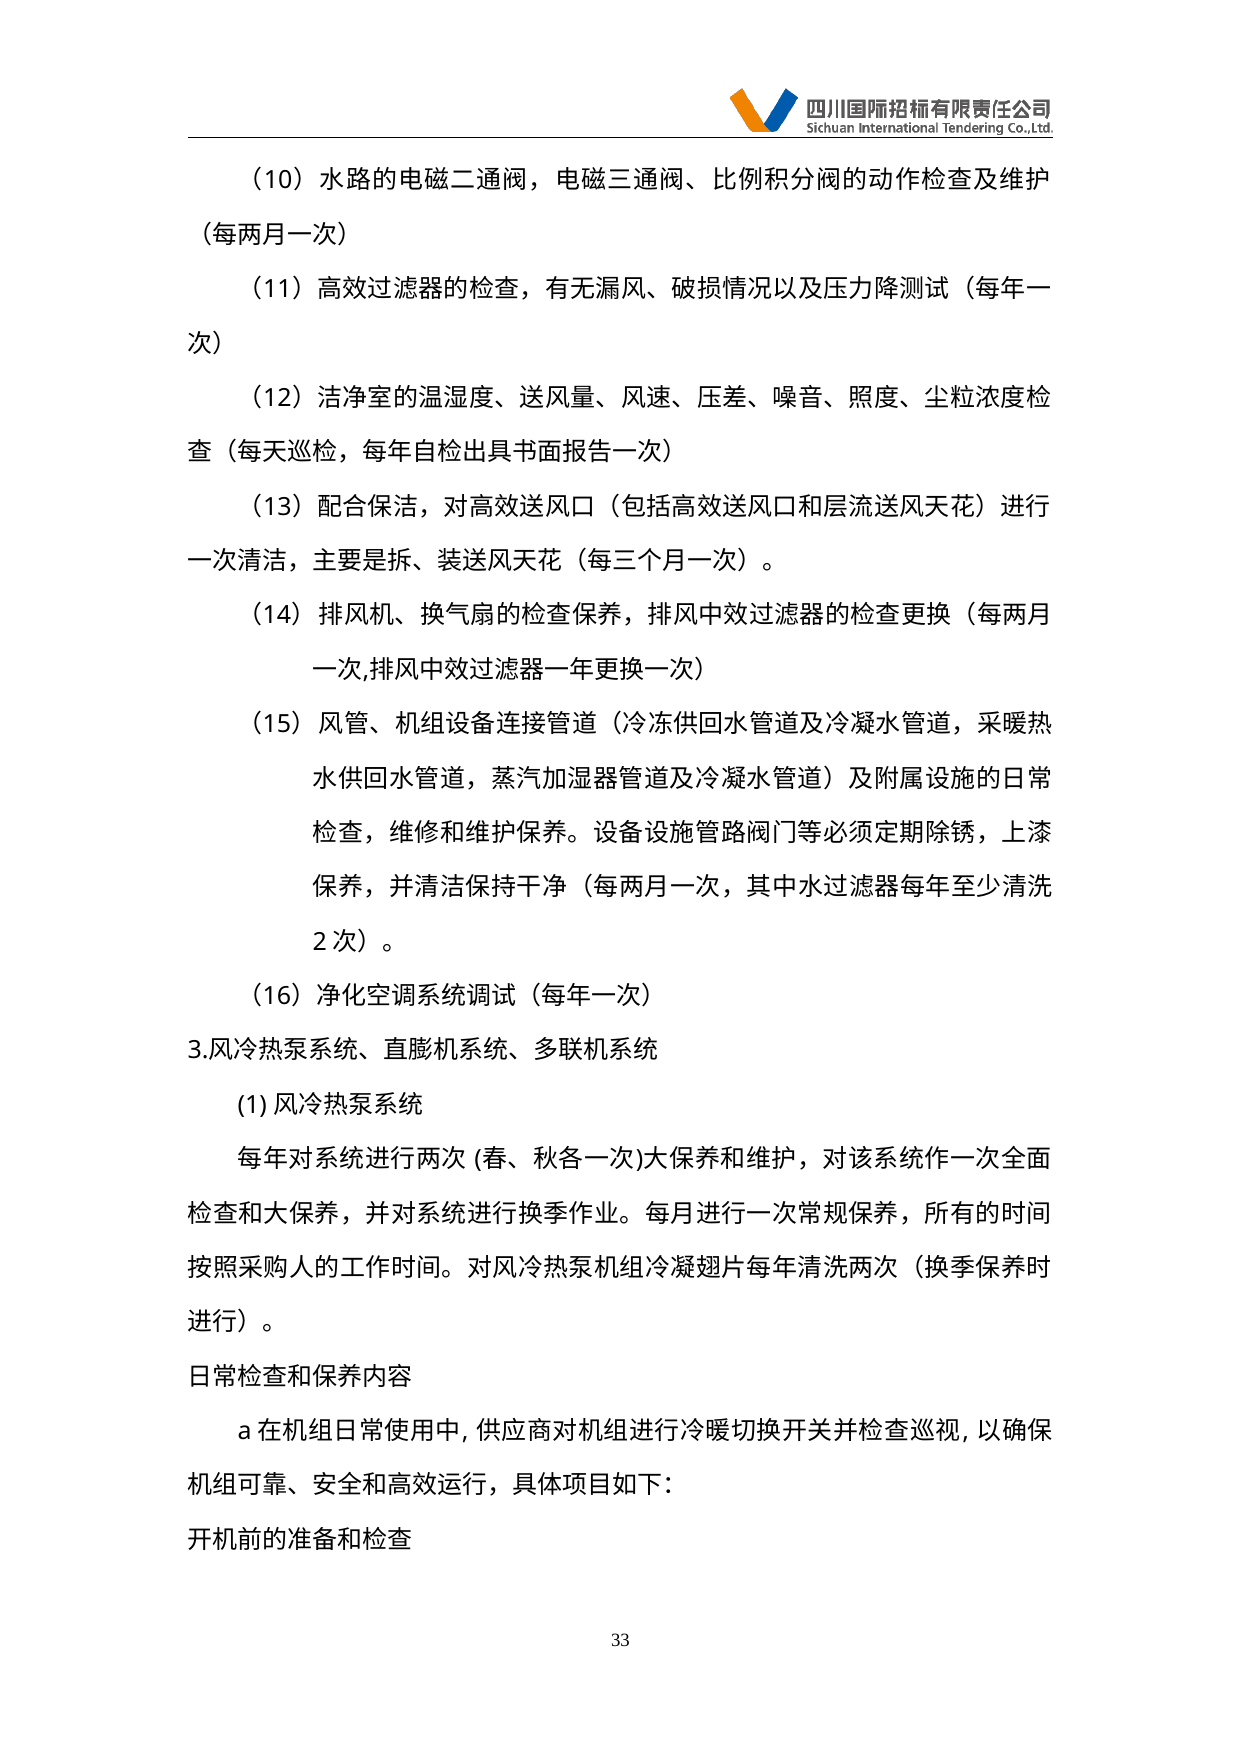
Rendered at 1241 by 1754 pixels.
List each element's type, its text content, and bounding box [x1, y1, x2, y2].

text （13）配合保洁，对高效送风口（包括高效送风口和层流送风天花）进行一次清洁，主要是拆、装送风天花（每三个月一次）。 [187, 486, 1053, 577]
list 风管、机组设备连接管道（冷冻供回水管道及冷凝水管道，采暖热水供回水管道，蒸汽加湿器管道及冷凝水管道）及附属设施的日常检查，维修和维护保养。设备设施管路阀门等必须定期除锈，上漆保养，并清洁保持干净（每两月一次，其中水过滤器每年至少清洗2次）。 [237, 704, 1053, 957]
text (1) 风冷热泵系统 [187, 1084, 1053, 1121]
text （10）水路的电磁二通阀，电磁三通阀、比例积分阀的动作检查及维护（每两月一次） [187, 160, 1053, 251]
list 排风机、换气扇的检查保养，排风中效过滤器的检查更换（每两月一次,排风中效过滤器一年更换一次） [237, 595, 1053, 686]
text a在机组日常使用中, 供应商对机组进行冷暖切换开关并检查巡视, 以确保机组可靠、安全和高效运行，具体项目如下： [187, 1411, 1053, 1501]
text （11）高效过滤器的检查，有无漏风、破损情况以及压力降测试（每年一次） [187, 269, 1053, 359]
text 3.风冷热泵系统、直膨机系统、多联机系统 [187, 1030, 1053, 1066]
picture [729, 88, 1053, 135]
text 每年对系统进行两次 (春、秋各一次)大保养和维护，对该系统作一次全面检查和大保养，并对系统进行换季作业。每月进行一次常规保养，所有的时间按照采购人的工作时间。对风冷热泵机组冷凝翅片每年清洗两次（换季保养时进行）。 [187, 1139, 1053, 1338]
text （12）洁净室的温湿度、送风量、风速、压差、噪音、照度、尘粒浓度检查（每天巡检，每年自检出具书面报告一次） [187, 377, 1053, 468]
text 开机前的准备和检查 [187, 1519, 1053, 1556]
text 日常检查和保养内容 [187, 1356, 1053, 1392]
text （16）净化空调系统调试（每年一次） [237, 976, 1053, 1012]
